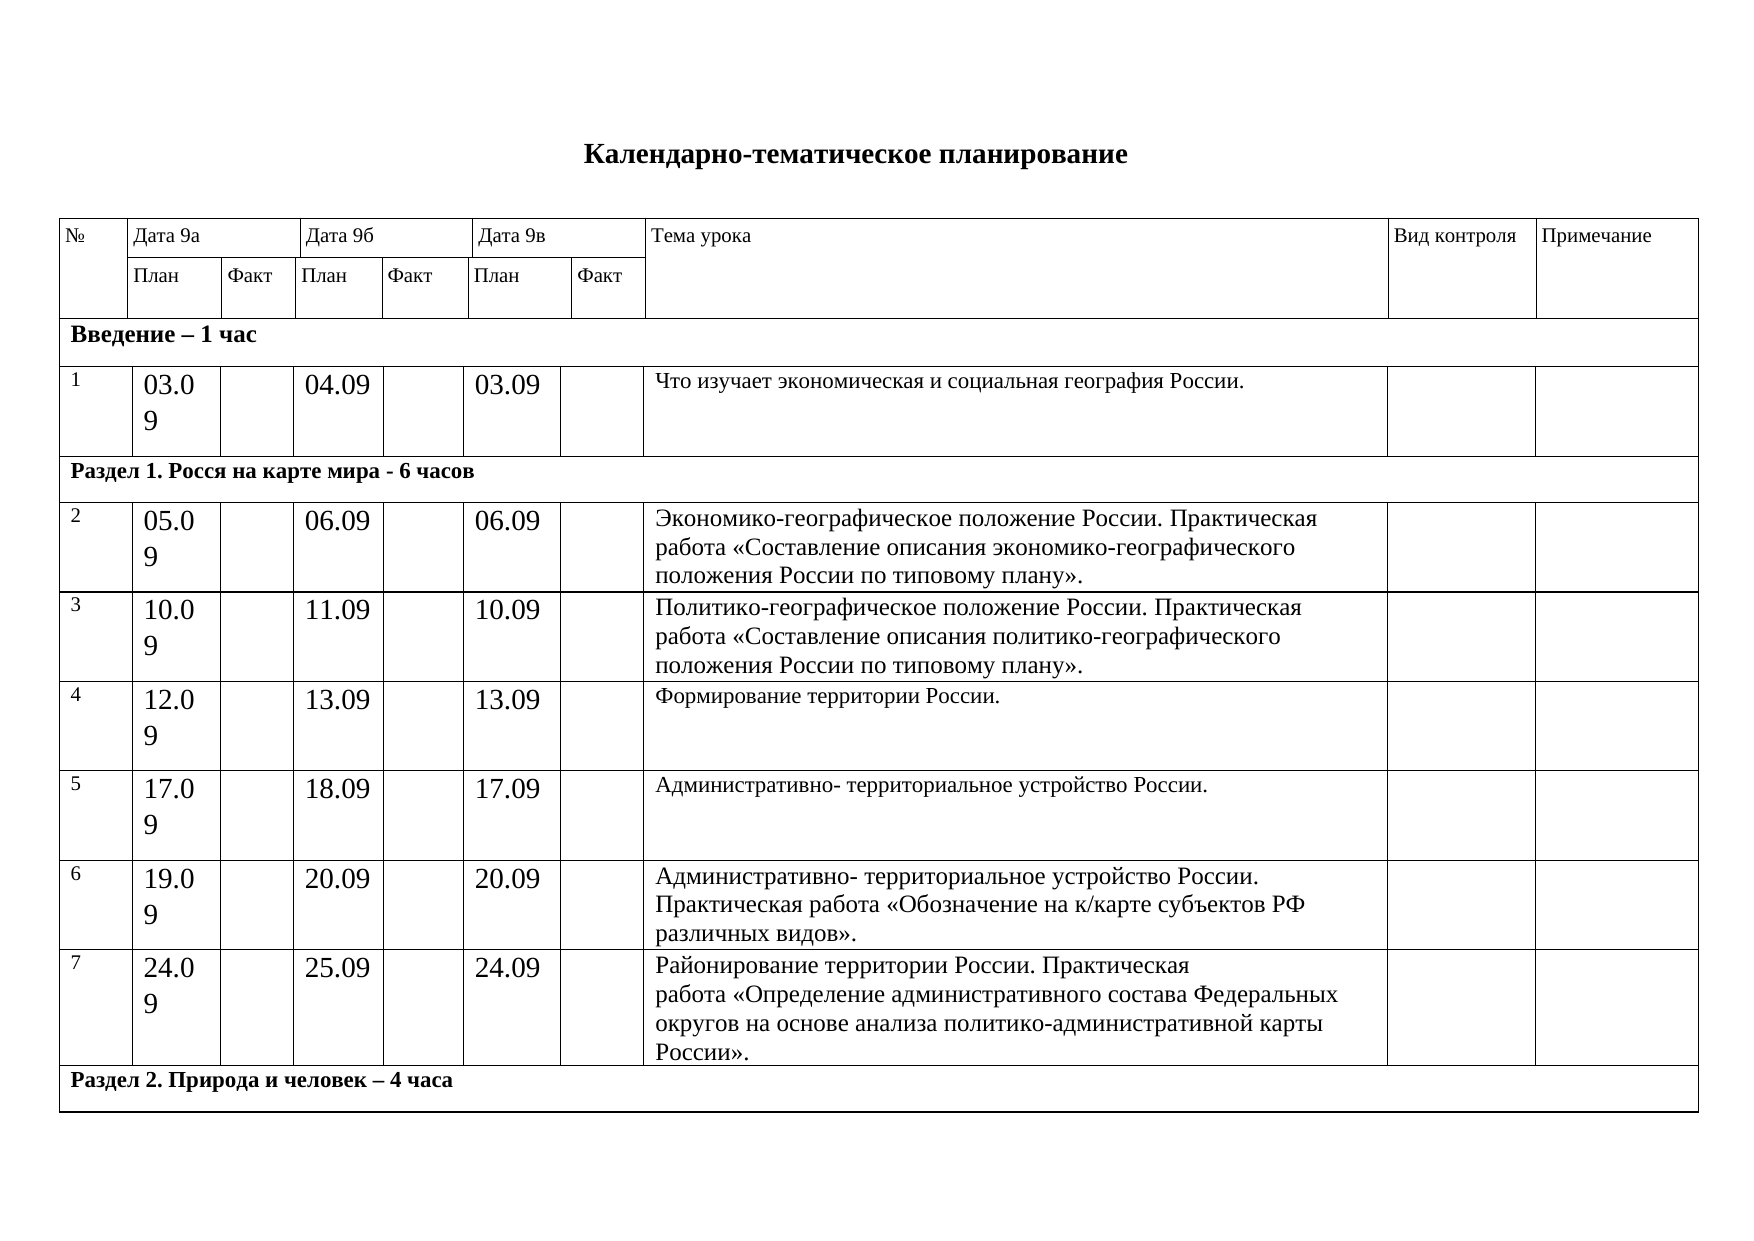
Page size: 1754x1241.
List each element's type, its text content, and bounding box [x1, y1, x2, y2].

table_cell Факт [572, 258, 645, 317]
table_cell 11.09 [294, 593, 383, 681]
table_cell 17.09 [464, 771, 560, 860]
table_cell [221, 503, 293, 591]
table_cell 6 [60, 861, 132, 949]
table_cell Экономико-географическое положение России. Практическая работа «Составление описания экономико-географического положения России по типовому плану». [644, 503, 1387, 591]
table_cell [384, 771, 463, 860]
table_cell [1388, 950, 1535, 1065]
table_cell [1536, 682, 1698, 770]
table_cell [561, 861, 643, 949]
table_cell 1 [60, 367, 132, 456]
table_cell [384, 950, 463, 1065]
table_cell [561, 503, 643, 591]
table_cell 25.09 [294, 950, 383, 1065]
table_cell [221, 861, 293, 949]
table_cell Факт [383, 258, 468, 317]
table_cell 20.09 [294, 861, 383, 949]
table_cell 06.09 [464, 503, 560, 591]
table_cell [1388, 771, 1535, 860]
table_cell [1536, 503, 1698, 591]
table_cell [1388, 682, 1535, 770]
table_cell Что изучает экономическая и социальная география России. [644, 367, 1387, 456]
table_cell 03.09 [133, 367, 220, 456]
table_cell 2 [60, 503, 132, 591]
table_cell 5 [60, 771, 132, 860]
table_header Примечание [1537, 219, 1698, 317]
table_cell Административно- территориальное устройство России. [644, 771, 1387, 860]
table_cell 05.09 [133, 503, 220, 591]
text Календарно-тематическое планирование [118, 136, 1636, 169]
table_cell Раздел 2. Природа и человек – 4 часа [60, 1066, 1698, 1111]
table_cell План [128, 258, 221, 317]
table_cell 4 [60, 682, 132, 770]
table_cell [384, 682, 463, 770]
table_header Введение – 1 час [60, 319, 1698, 366]
table_cell [1536, 861, 1698, 949]
table_cell [384, 593, 463, 681]
table_cell [221, 593, 293, 681]
table_cell [1388, 593, 1535, 681]
table_header Тема урока [646, 219, 1388, 317]
table_cell 7 [60, 950, 132, 1065]
table_header Дата 9в [473, 219, 645, 257]
table_cell [1388, 367, 1535, 456]
table_cell [1536, 593, 1698, 681]
table_cell 03.09 [464, 367, 560, 456]
table_header Вид контроля [1389, 219, 1536, 317]
table_cell Административно- территориальное устройство России. Практическая работа «Обозначение на к/карте субъектов РФ различных видов». [644, 861, 1387, 949]
table_cell 10.09 [133, 593, 220, 681]
table_cell 06.09 [294, 503, 383, 591]
table_cell 3 [60, 593, 132, 681]
table_cell [221, 771, 293, 860]
table_cell Районирование территории России. Практическая работа «Определение административного состава Федеральных округов на основе анализа политико-административной карты России». [644, 950, 1387, 1065]
table_cell 19.09 [133, 861, 220, 949]
table_cell Политико-географическое положение России. Практическая работа «Составление описания политико-географического положения России по типовому плану». [644, 593, 1387, 681]
table_header № [60, 219, 127, 317]
table_cell [561, 367, 643, 456]
table_cell 04.09 [294, 367, 383, 456]
table_cell [221, 682, 293, 770]
table_cell [221, 367, 293, 456]
table_cell 18.09 [294, 771, 383, 860]
table_header Дата 9а [128, 219, 300, 257]
table_header Дата 9б [301, 219, 472, 257]
table_cell План [296, 258, 382, 317]
table_cell 13.09 [294, 682, 383, 770]
table_cell [384, 503, 463, 591]
table_cell [384, 861, 463, 949]
table_cell [561, 593, 643, 681]
table_cell Формирование территории России. [644, 682, 1387, 770]
table_cell Факт [222, 258, 295, 317]
table_cell 20.09 [464, 861, 560, 949]
table_cell 24.09 [464, 950, 560, 1065]
table_cell [221, 950, 293, 1065]
table_cell [1388, 503, 1535, 591]
table_cell [1536, 771, 1698, 860]
table_cell 13.09 [464, 682, 560, 770]
table_cell [561, 682, 643, 770]
table_cell [1388, 861, 1535, 949]
table_cell 12.09 [133, 682, 220, 770]
table_cell 17.09 [133, 771, 220, 860]
table_cell [1536, 367, 1698, 456]
table_cell [1536, 950, 1698, 1065]
table_cell Раздел 1. Росся на карте мира - 6 часов [60, 457, 1698, 502]
table_cell План [469, 258, 571, 317]
table_cell [561, 950, 643, 1065]
table_cell 10.09 [464, 593, 560, 681]
table_cell 24.09 [133, 950, 220, 1065]
table_cell [561, 771, 643, 860]
table_cell [384, 367, 463, 456]
